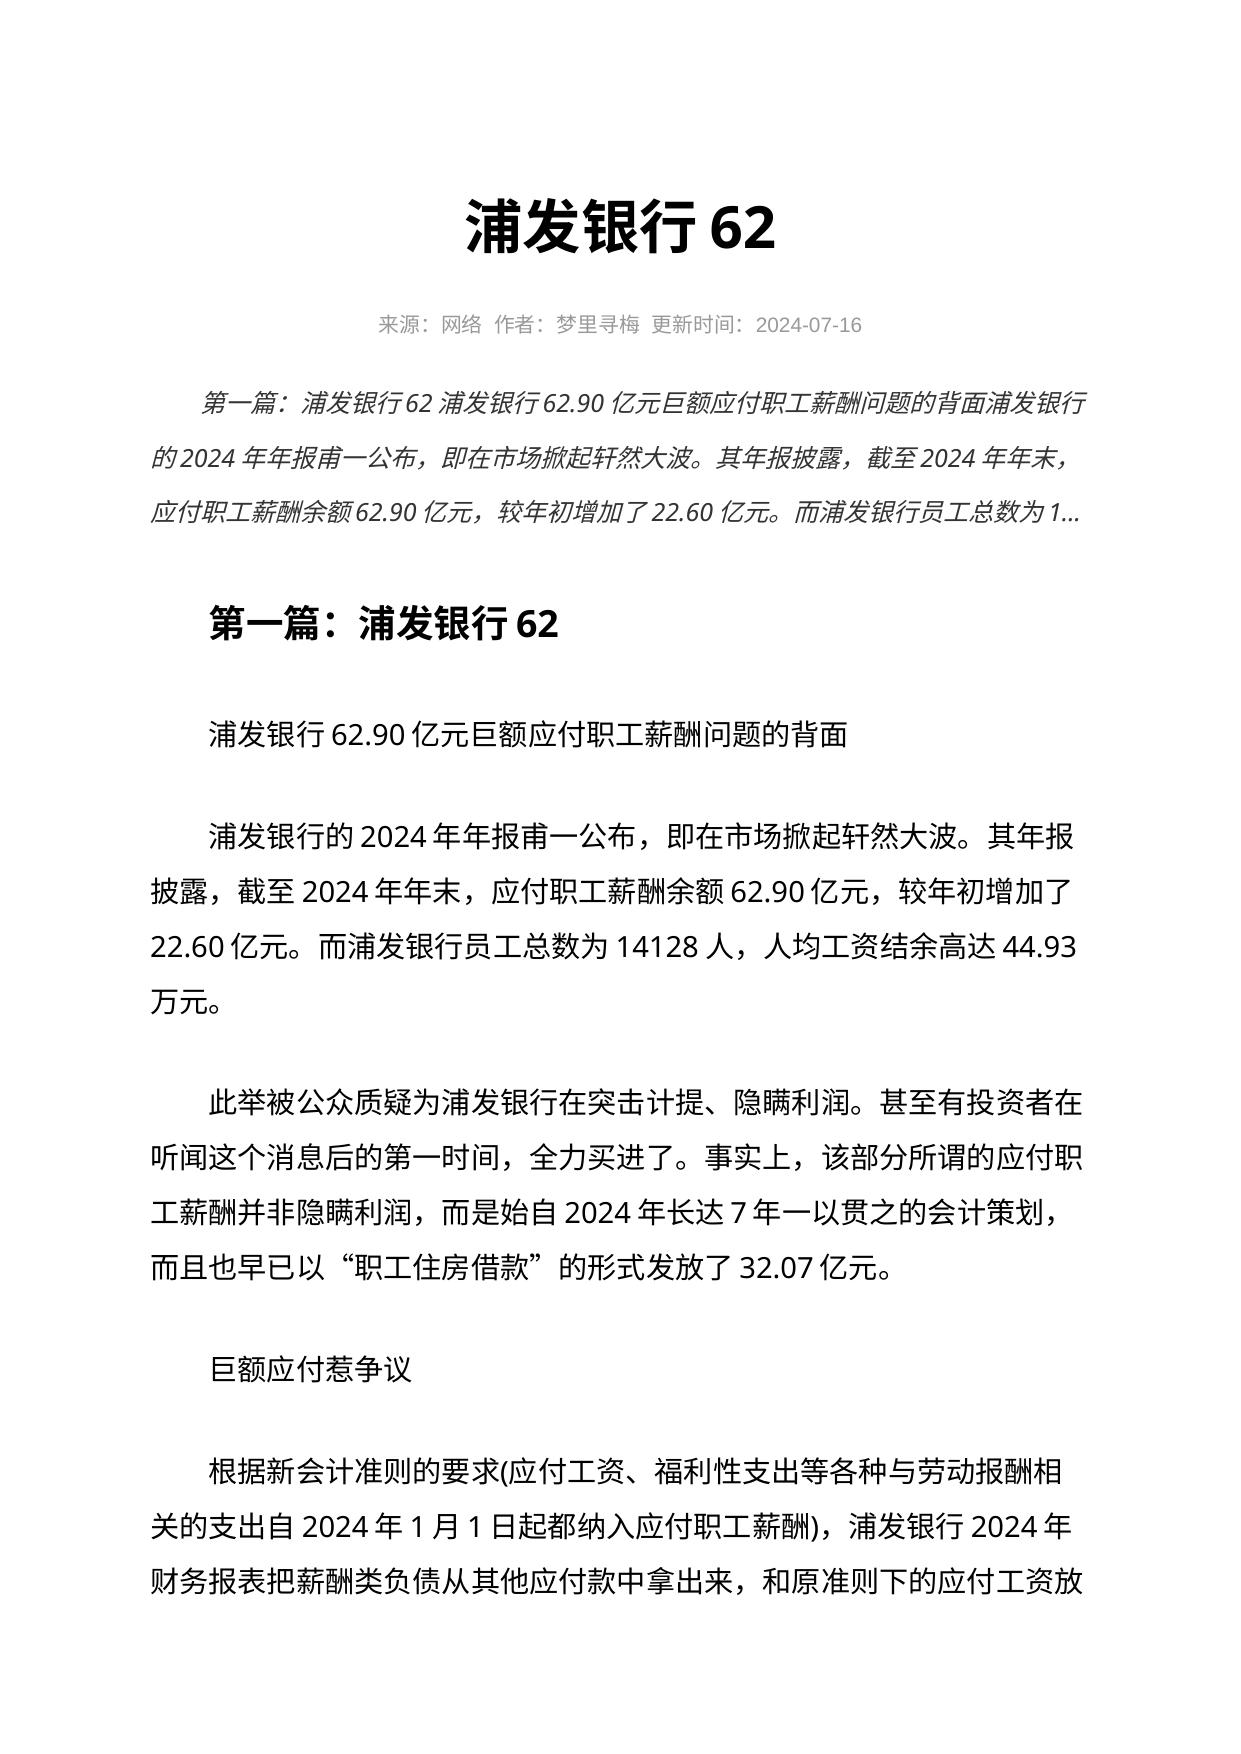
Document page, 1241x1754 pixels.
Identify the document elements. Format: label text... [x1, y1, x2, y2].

text 巨额应付惹争议 [150, 1347, 1090, 1389]
text 第一篇：浦发银行62浦发银行62.90亿元巨额应付职工薪酬问题的背面浦发银行的2024年年报甫一公布，即在市场掀起轩然大波。其年报披露，截至2024年年末，应付职工薪酬余额62.90亿元，较年初增加了22.60亿元。而浦发银行员工总数为1... [150, 384, 1090, 529]
text 浦发银行62.90亿元巨额应付职工薪酬问题的背面 [150, 711, 1090, 754]
text 第一篇：浦发银行62 [150, 594, 1090, 648]
text 此举被公众质疑为浦发银行在突击计提、隐瞒利润。甚至有投资者在听闻这个消息后的第一时间，全力买进了。事实上，该部分所谓的应付职工薪酬并非隐瞒利润，而是始自2024年长达7年一以贯之的会计策划，而且也早已以“职工住房借款”的形式发放了32.07亿元。 [150, 1080, 1090, 1287]
text 来源：网络 作者：梦里寻梅 更新时间：2024-07-16 [150, 313, 1090, 337]
subtitle 浦发银行62 [150, 181, 1090, 266]
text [150, 1449, 1090, 1601]
text 浦发银行的2024年年报甫一公布，即在市场掀起轩然大波。其年报披露，截至2024年年末，应付职工薪酬余额62.90亿元，较年初增加了22.60亿元。而浦发银行员工总数为14128人，人均工资结余高达44.93万元。 [150, 813, 1090, 1021]
